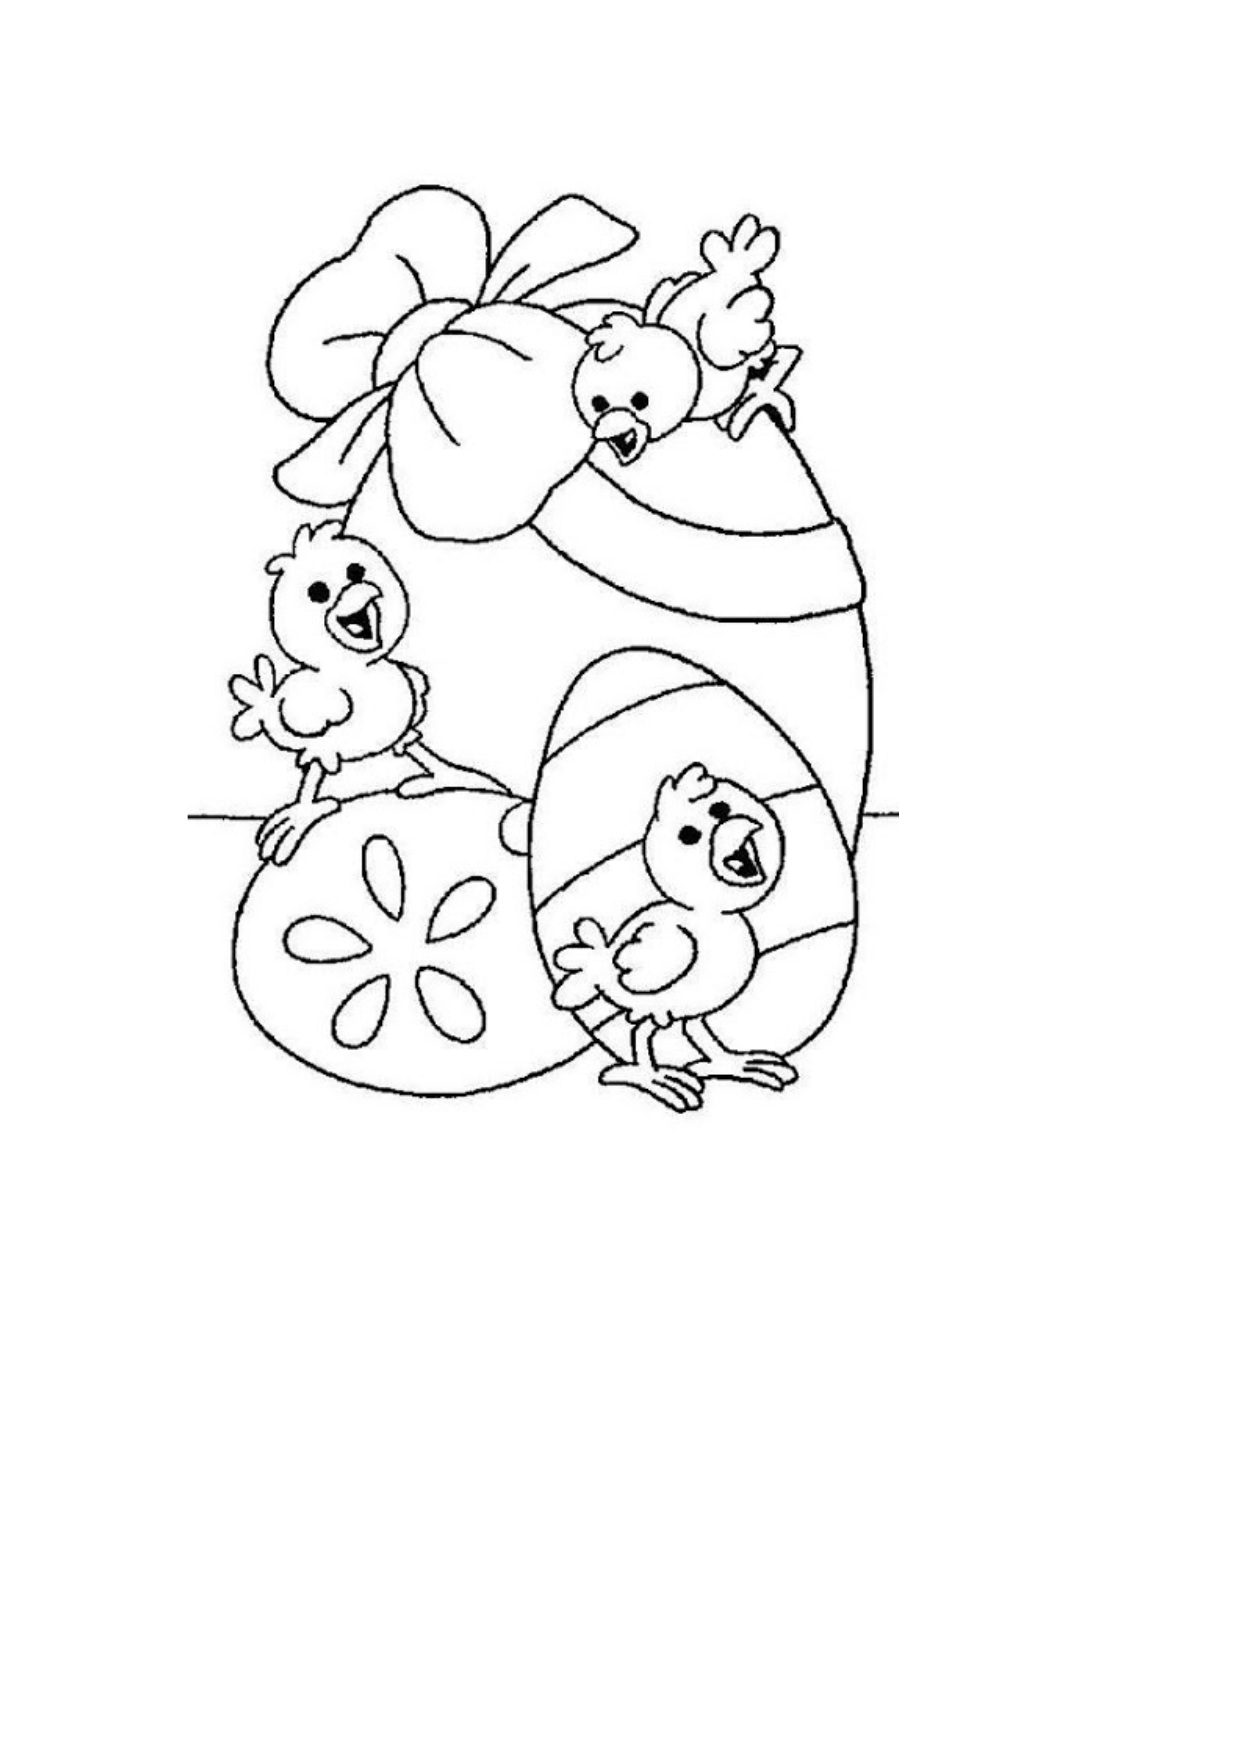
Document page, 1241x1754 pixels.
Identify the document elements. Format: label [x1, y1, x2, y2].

picture [187, 150, 899, 1150]
